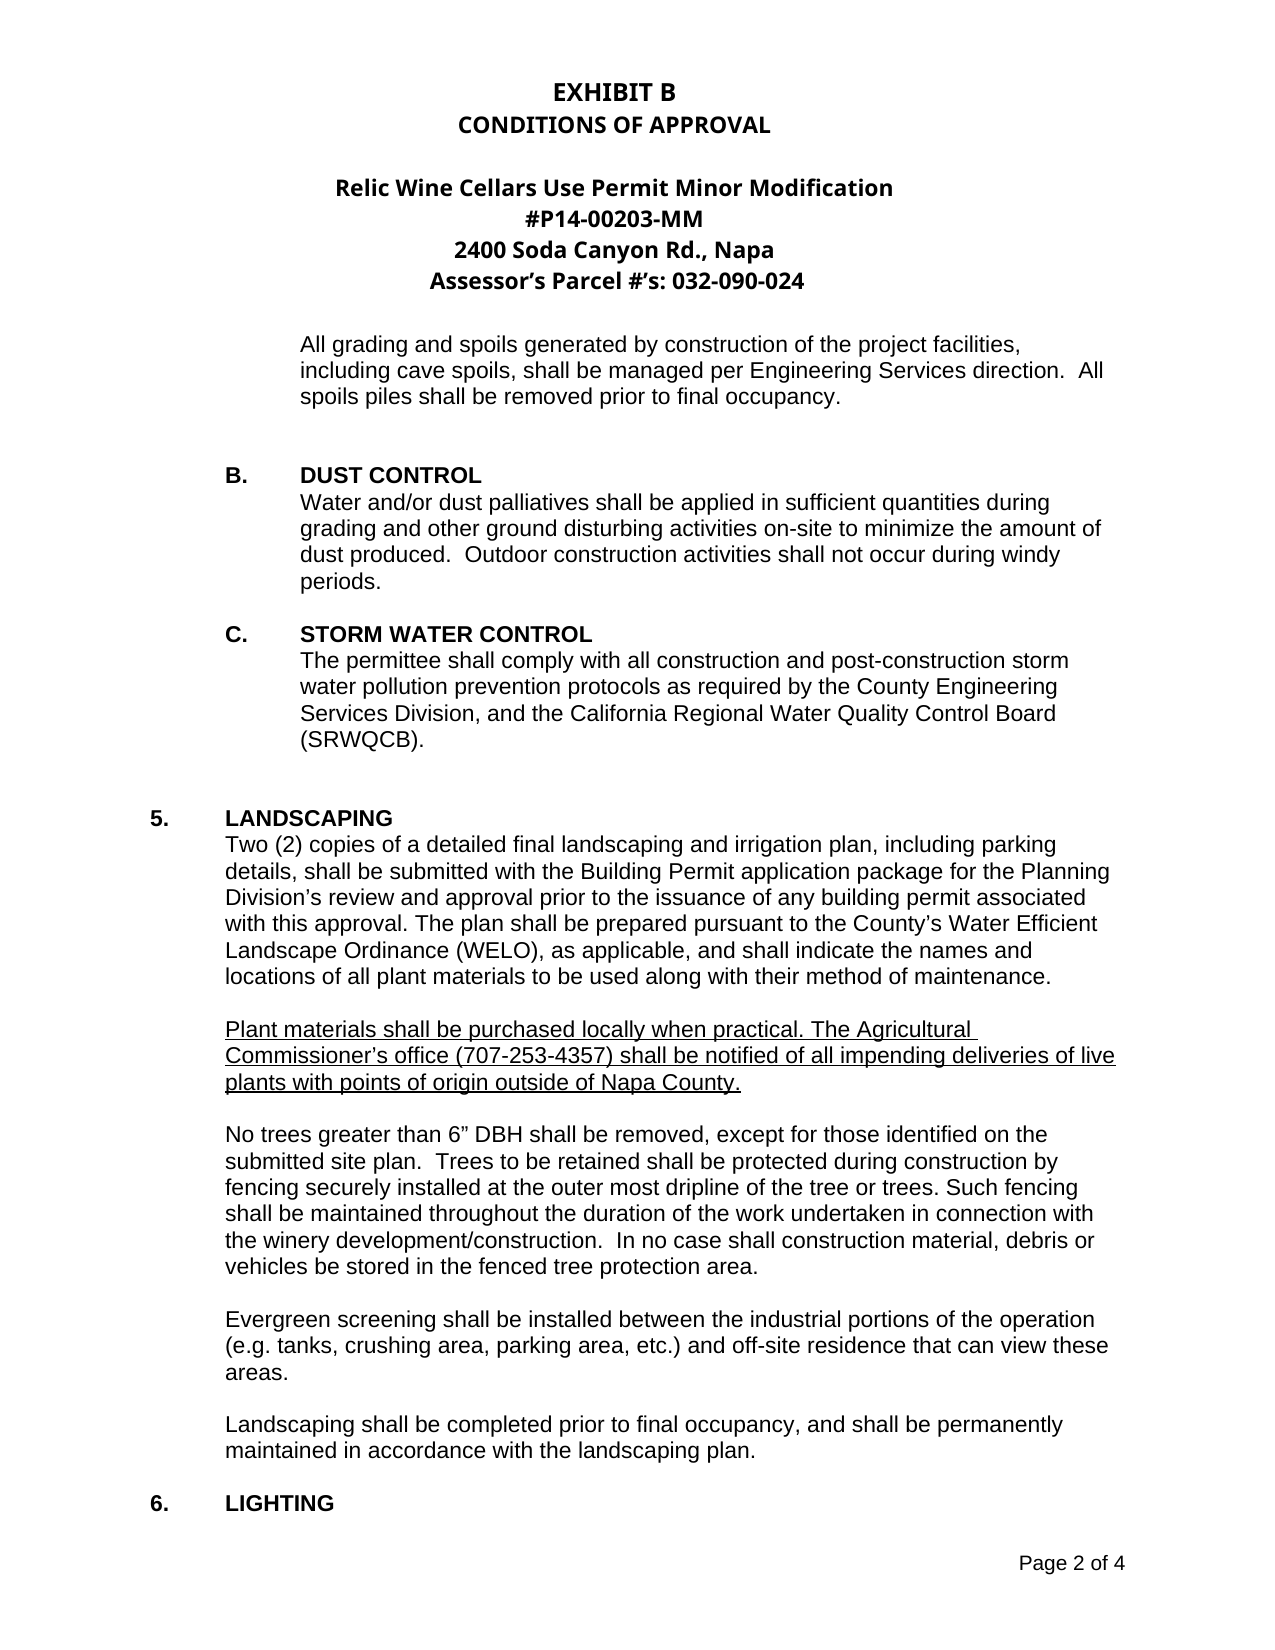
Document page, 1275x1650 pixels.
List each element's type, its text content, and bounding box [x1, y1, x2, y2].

text No trees greater than 6” DBH shall be removed, except for those identified on the submitted site plan. Trees to be retained shall be protected during construction by fencing securely installed at the outer most dripline of the tree or trees. Such fencing shall be maintained throughout the duration of the work undertaken in connection with the winery development/construction. In no case shall construction material, debris or vehicles be stored in the fenced tree protection area. [225, 1121, 1116, 1279]
text B. DUST CONTROL [225, 462, 1116, 489]
text C. STORM WATER CONTROL [150, 621, 1116, 647]
text Plant materials shall be purchased locally when practical. The Agricultural Commissioner’s office (707-253-4357) shall be notified of all impending deliveries of live plants with points of origin outside of Napa County. [225, 1016, 1116, 1065]
text Two (2) copies of a detailed final landscaping and irrigation plan, including parking details, shall be submitted with the Building Permit application package for the Planning Division’s review and approval prior to the issuance of any building permit associated with this approval. The plan shall be prepared pursuant to the County’s Water Efficient Landscape Ordinance (WELO), as applicable, and shall indicate the names and locations of all plant materials to be used along with their method of maintenance. [225, 831, 1116, 989]
text Plant materials shall be purchased locally when practical. The Agricultural Commissioner’s office (707-253-4357) shall be notified of all impending deliveries of live plants with points of origin outside of Napa County. [225, 1066, 1116, 1095]
text 6. LIGHTING [150, 1490, 1116, 1517]
text 5. LANDSCAPING [75, 805, 1116, 831]
text Evergreen screening shall be installed between the industrial portions of the operation (e.g. tanks, crushing area, parking area, etc.) and off-site residence that can view these areas. [225, 1306, 1116, 1385]
text Landscaping shall be completed prior to final occupancy, and shall be permanently maintained in accordance with the landscaping plan. [225, 1411, 1116, 1464]
text The permittee shall comply with all construction and post-construction storm water pollution prevention protocols as required by the County Engineering Services Division, and the California Regional Water Quality Control Board (SRWQCB). [300, 647, 1116, 752]
text All grading and spoils generated by construction of the project facilities, including cave spoils, shall be managed per Engineering Services direction. All spoils piles shall be removed prior to final occupancy. [300, 331, 1116, 410]
text Water and/or dust palliatives shall be applied in sufficient quantities during grading and other ground disturbing activities on-site to minimize the amount of dust produced. Outdoor construction activities shall not occur during windy periods. [300, 489, 1116, 594]
